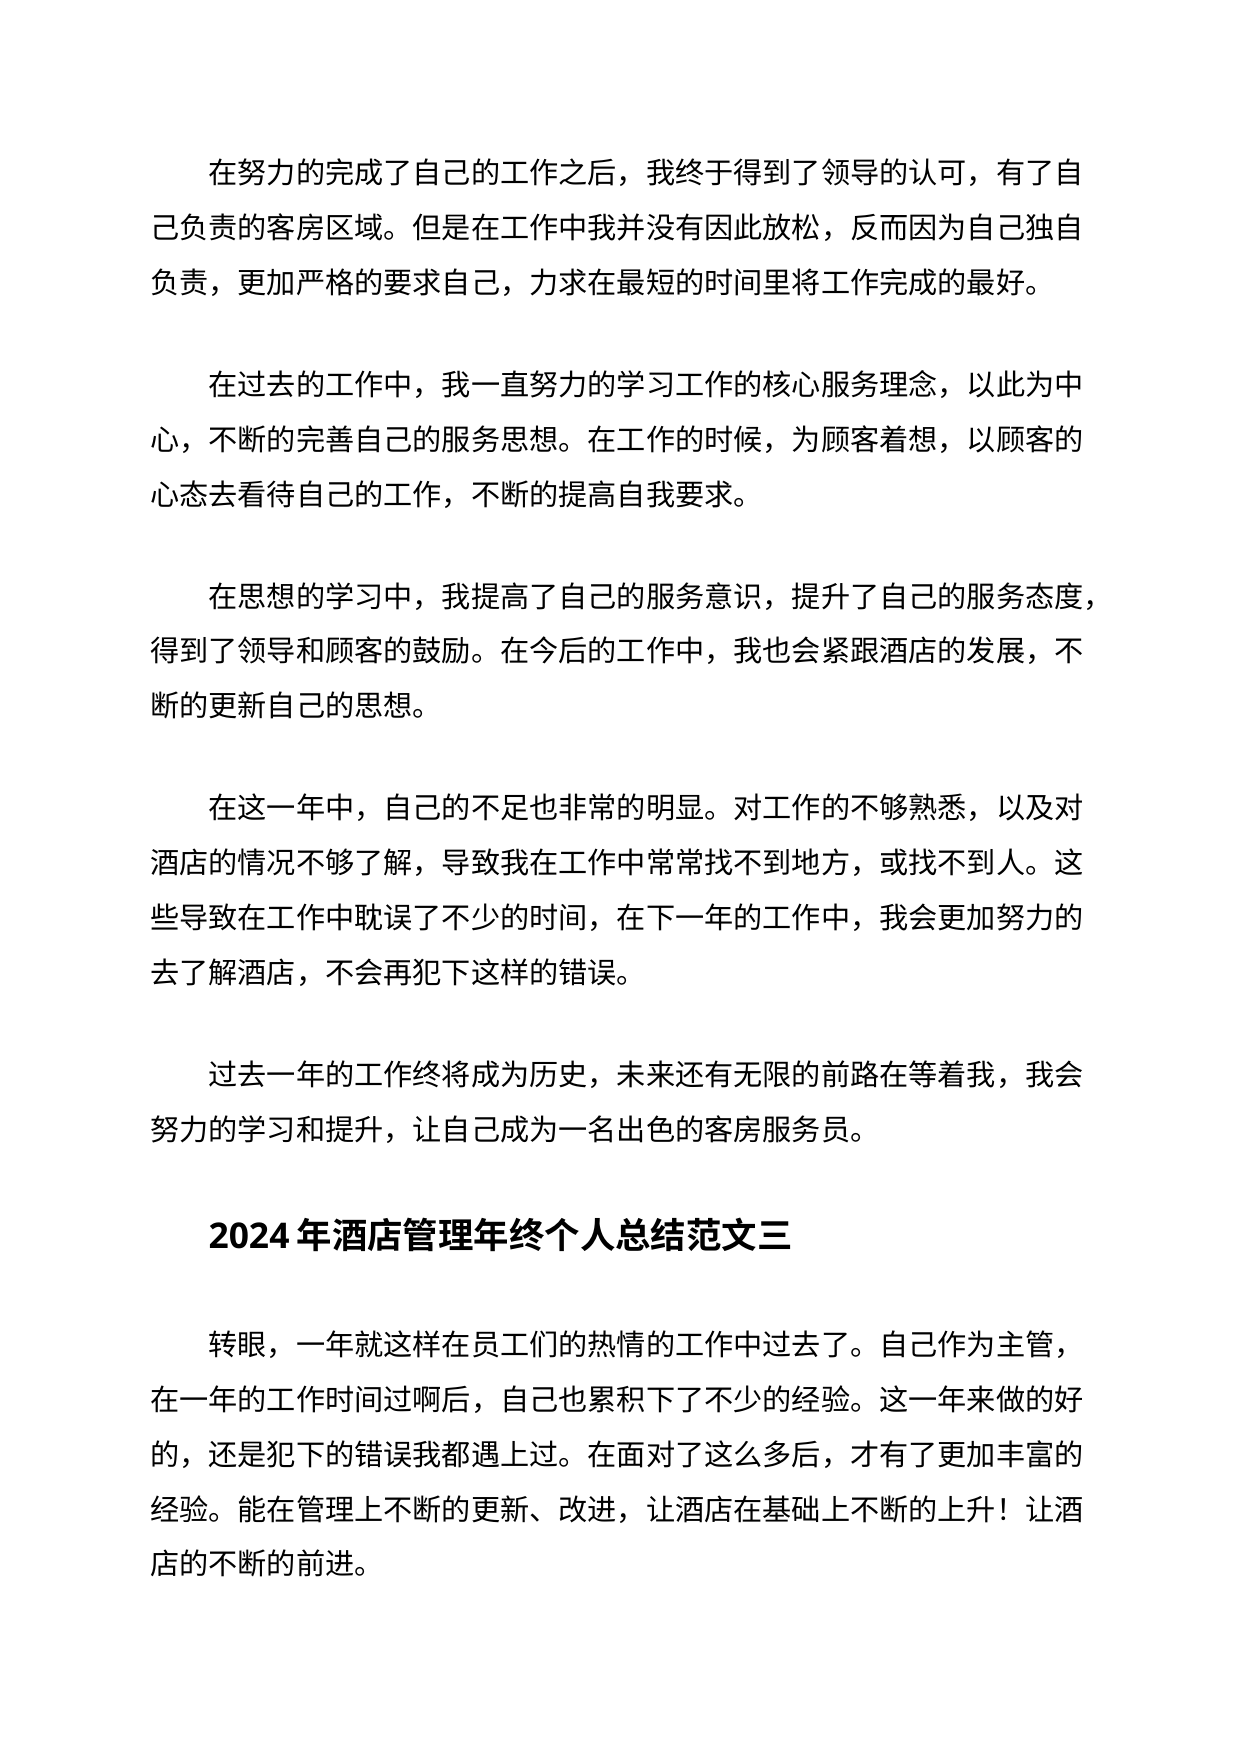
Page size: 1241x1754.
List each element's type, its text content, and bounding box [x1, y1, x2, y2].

text 在努力的完成了自己的工作之后，我终于得到了领导的认可，有了自己负责的客房区域。但是在工作中我并没有因此放松，反而因为自己独自负责，更加严格的要求自己，力求在最短的时间里将工作完成的最好。 [150, 150, 1090, 302]
text 过去一年的工作终将成为历史，未来还有无限的前路在等着我，我会努力的学习和提升，让自己成为一名出色的客房服务员。 [150, 1051, 1090, 1148]
text 2024年酒店管理年终个人总结范文三 [150, 1208, 1090, 1259]
text 转眼，一年就这样在员工们的热情的工作中过去了。自己作为主管，在一年的工作时间过啊后，自己也累积下了不少的经验。这一年来做的好的，还是犯下的错误我都遇上过。在面对了这么多后，才有了更加丰富的经验。能在管理上不断的更新、改进，让酒店在基础上不断的上升！让酒店的不断的前进。 [150, 1321, 1090, 1583]
text 在过去的工作中，我一直努力的学习工作的核心服务理念，以此为中心，不断的完善自己的服务思想。在工作的时候，为顾客着想，以顾客的心态去看待自己的工作，不断的提高自我要求。 [150, 362, 1090, 514]
text 在思想的学习中，我提高了自己的服务意识，提升了自己的服务态度，得到了领导和顾客的鼓励。在今后的工作中，我也会紧跟酒店的发展，不断的更新自己的思想。 [150, 573, 1090, 725]
text 在这一年中，自己的不足也非常的明显。对工作的不够熟悉，以及对酒店的情况不够了解，导致我在工作中常常找不到地方，或找不到人。这些导致在工作中耽误了不少的时间，在下一年的工作中，我会更加努力的去了解酒店，不会再犯下这样的错误。 [150, 785, 1090, 992]
